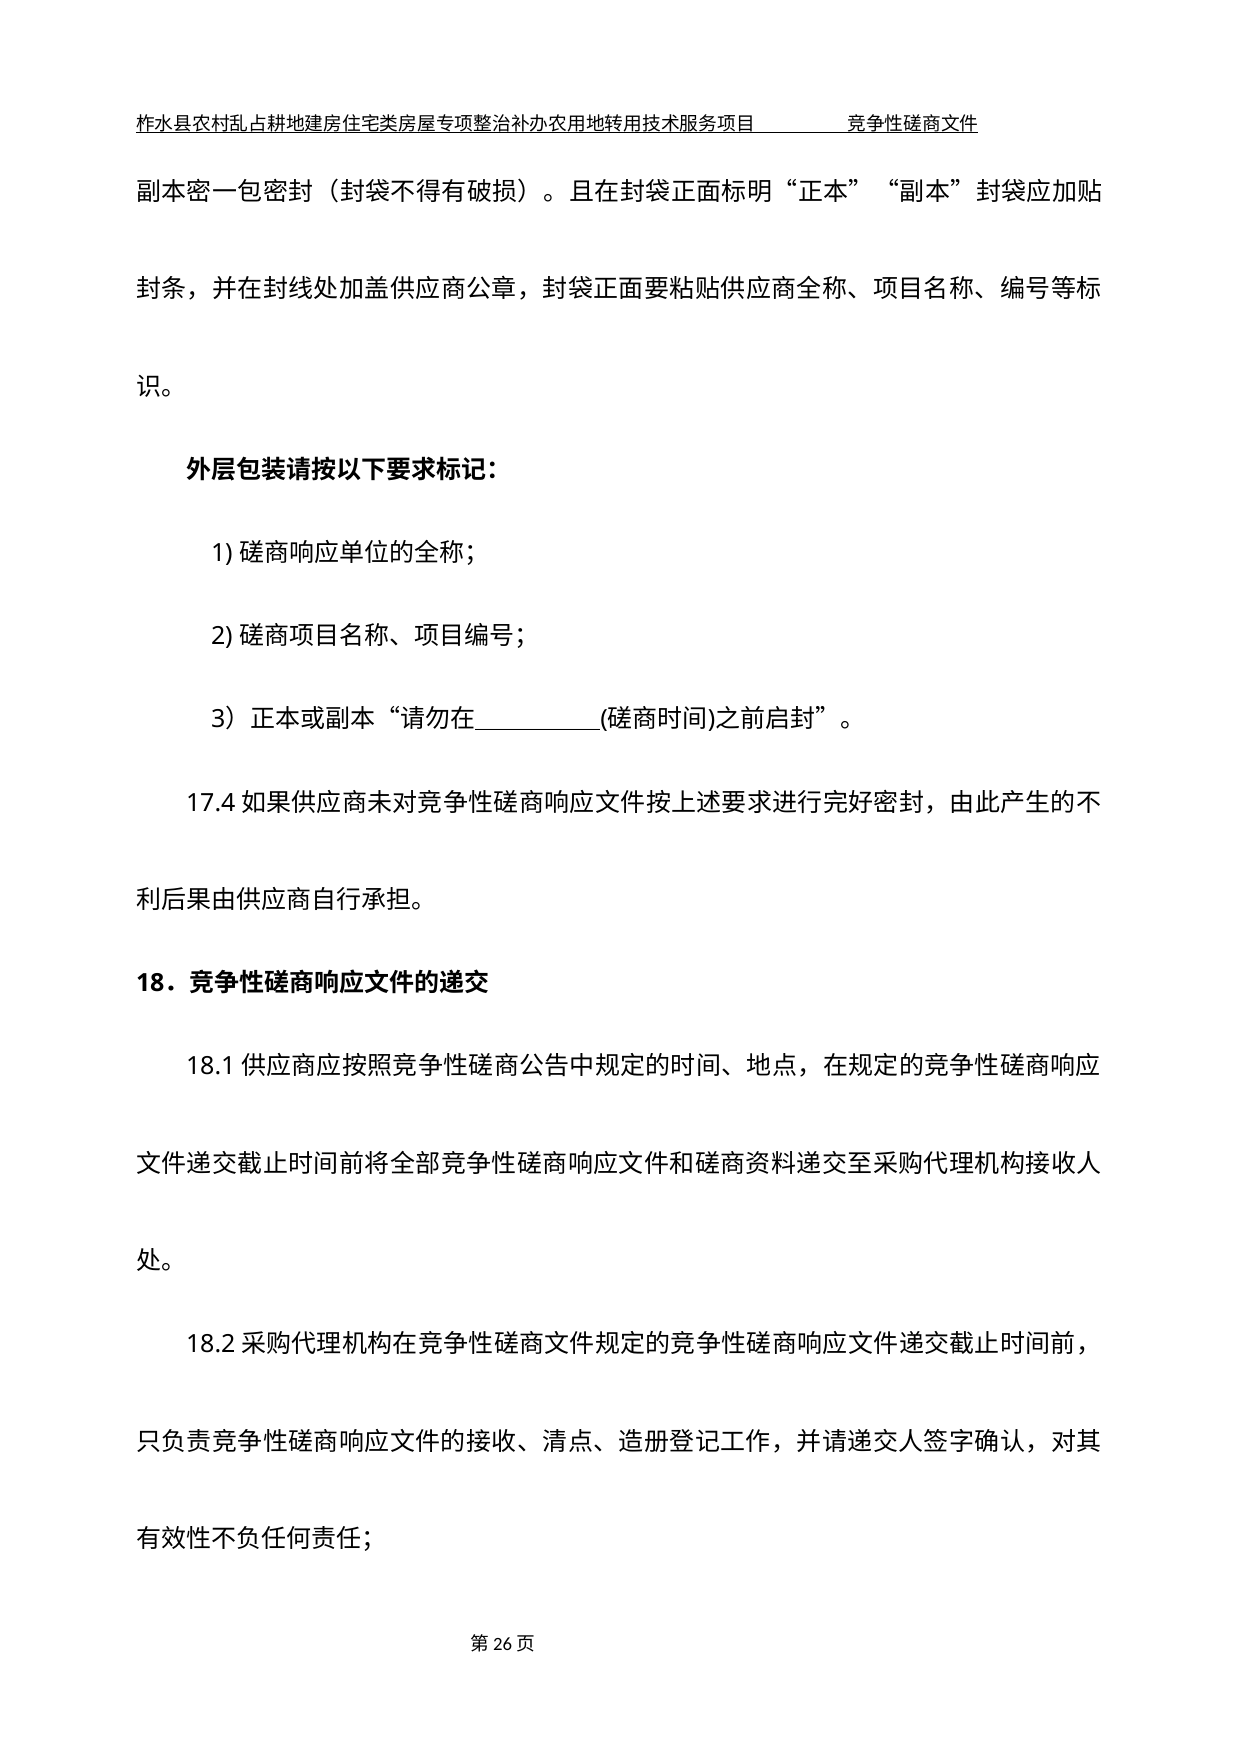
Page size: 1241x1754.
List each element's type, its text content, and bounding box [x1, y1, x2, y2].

text 18．竞争性磋商响应文件的递交 [136, 948, 1104, 1013]
text 18.1供应商应按照竞争性磋商公告中规定的时间、地点，在规定的竞争性磋商响应文件递交截止时间前将全部竞争性磋商响应文件和磋商资料递交至采购代理机构接收人处。 [136, 1031, 1104, 1291]
text 18.2采购代理机构在竞争性磋商文件规定的竞争性磋商响应文件递交截止时间前，只负责竞争性磋商响应文件的接收、清点、造册登记工作，并请递交人签字确认，对其有效性不负任何责任； [136, 1309, 1104, 1569]
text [136, 157, 1104, 417]
text 1) 磋商响应单位的全称； [136, 518, 1104, 583]
text 3）正本或副本“请勿在＿＿＿＿＿(磋商时间)之前启封”。 [136, 684, 1104, 749]
text 外层包装请按以下要求标记： [136, 435, 1104, 500]
text 2) 磋商项目名称、项目编号； [136, 601, 1104, 666]
text 17.4如果供应商未对竞争性磋商响应文件按上述要求进行完好密封，由此产生的不利后果由供应商自行承担。 [136, 768, 1104, 930]
